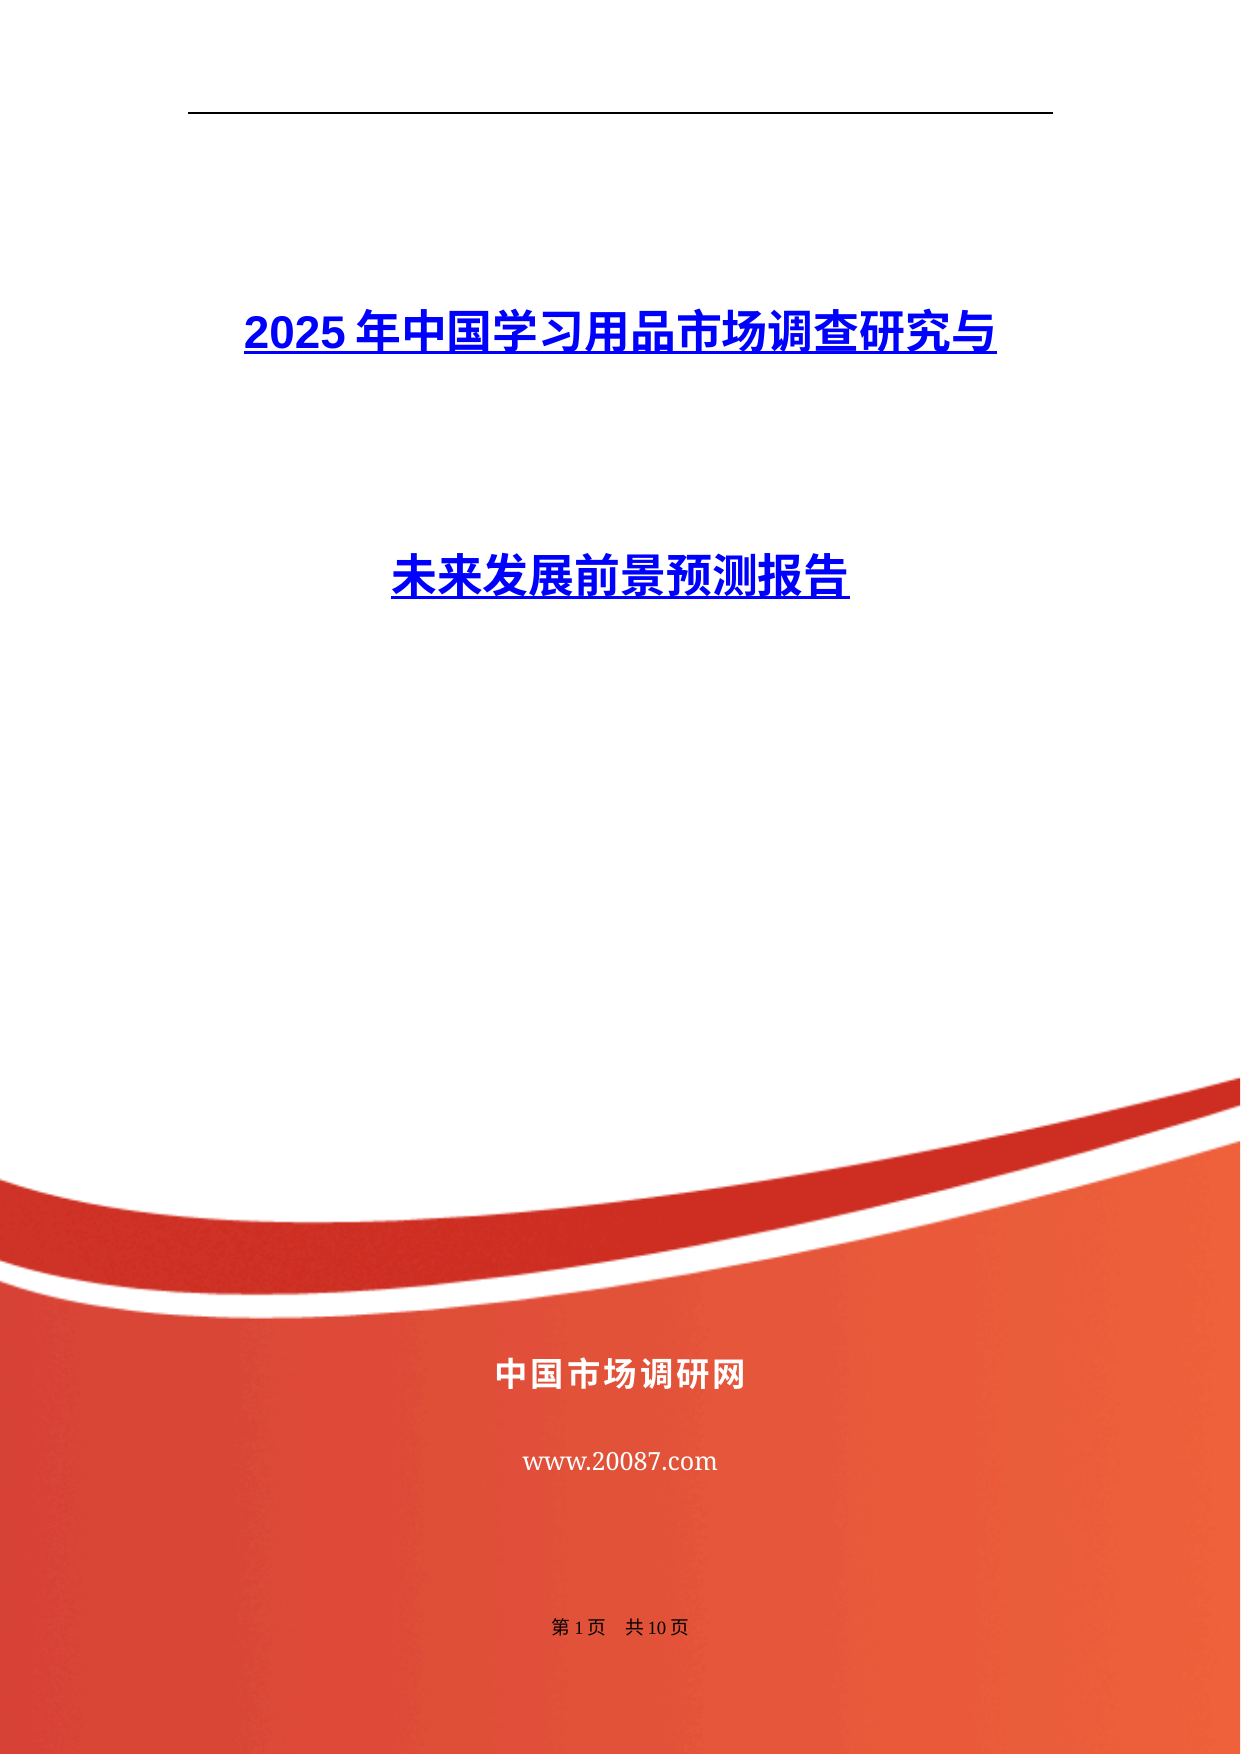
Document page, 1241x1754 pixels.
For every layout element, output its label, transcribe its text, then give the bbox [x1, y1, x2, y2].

text www.20087.com [187, 1428, 1053, 1493]
picture [0, 1006, 1241, 1754]
subtitle 中国市场调研网 [187, 1339, 1053, 1404]
table_header 2025年中国学习用品市场调查研究与未来发展前景预测报告 [188, 207, 1053, 773]
